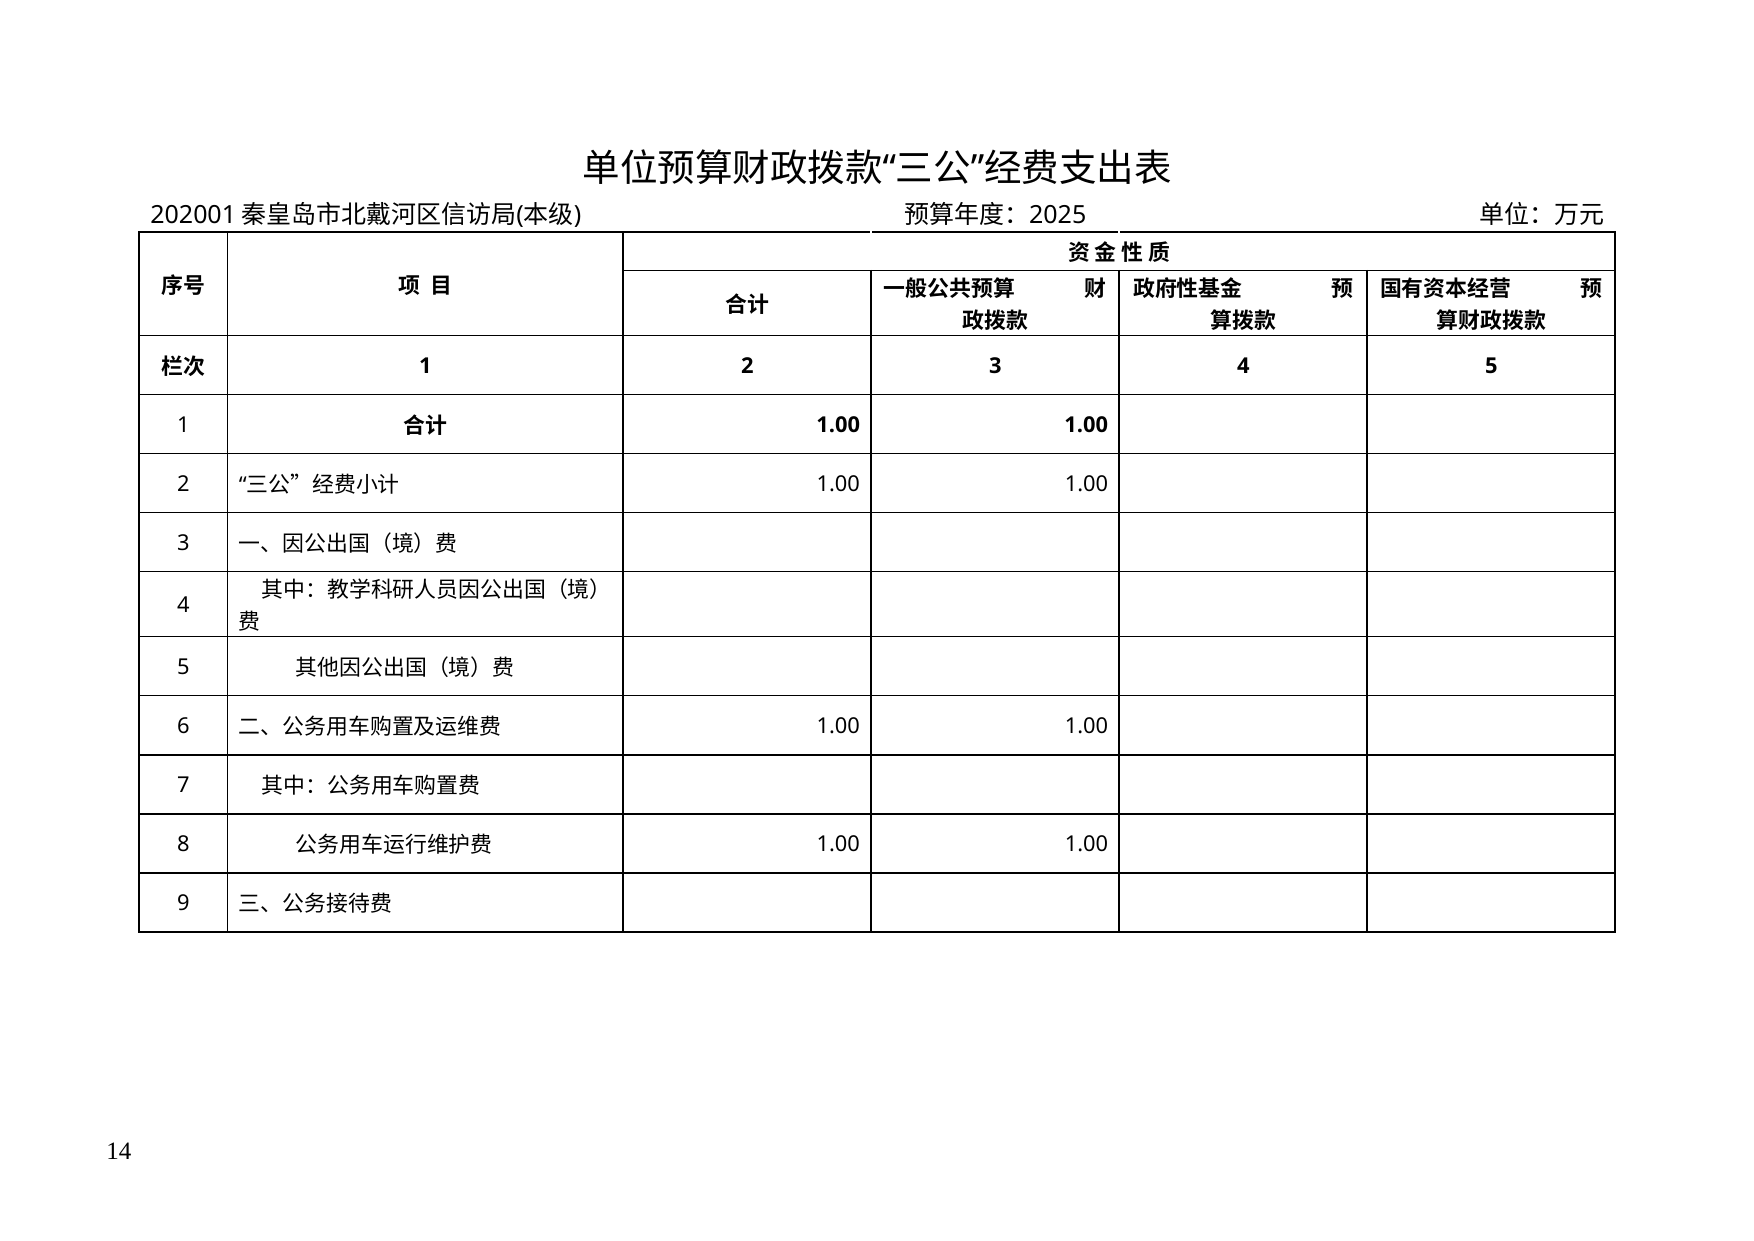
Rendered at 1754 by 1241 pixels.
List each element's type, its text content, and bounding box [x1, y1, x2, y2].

table_cell 3 [872, 336, 1118, 394]
table_header 202001秦皇岛市北戴河区信访局(本级) [140, 195, 870, 231]
text 单位预算财政拨款“三公”经费支出表 [106, 142, 1648, 193]
table_cell 8 [140, 815, 227, 872]
table_header 单位：万元 [1120, 195, 1614, 231]
table_cell 1.00 [872, 696, 1118, 754]
table_cell 1.00 [872, 815, 1118, 872]
table_cell 2 [624, 336, 870, 394]
table_cell [624, 637, 870, 695]
table_cell 9 [140, 874, 227, 931]
table_cell 其他因公出国（境）费 [228, 637, 622, 695]
table_cell 资 金 性 质 [624, 233, 1614, 270]
table_cell [1120, 454, 1366, 512]
table_cell 国有资本经营 预算财政拨款 [1368, 271, 1614, 334]
table_cell 项 目 [228, 233, 622, 334]
table_cell 二、公务用车购置及运维费 [228, 696, 622, 754]
table_cell [1368, 513, 1614, 571]
table_cell [1120, 513, 1366, 571]
table_cell [1120, 756, 1366, 813]
table_cell 4 [1120, 336, 1366, 394]
table_cell [872, 637, 1118, 695]
table_cell 公务用车运行维护费 [228, 815, 622, 872]
table_cell [872, 513, 1118, 571]
table_cell 3 [140, 513, 227, 571]
table_cell [624, 513, 870, 571]
table_cell 1 [228, 336, 622, 394]
table_cell [872, 572, 1118, 636]
table_cell [624, 756, 870, 813]
table_cell 合计 [228, 395, 622, 453]
table_cell 5 [140, 637, 227, 695]
table_cell 1.00 [872, 454, 1118, 512]
table_cell 1 [140, 395, 227, 453]
table_cell 1.00 [624, 395, 870, 453]
table_cell [1120, 815, 1366, 872]
table_cell 1.00 [872, 395, 1118, 453]
table_cell [1120, 637, 1366, 695]
table_cell 6 [140, 696, 227, 754]
table_cell [1368, 637, 1614, 695]
table_cell [1368, 696, 1614, 754]
table_header 预算年度：2025 [872, 195, 1118, 231]
table_cell 其中：教学科研人员因公出国（境）费 [228, 572, 622, 636]
table_cell 一、因公出国（境）费 [228, 513, 622, 571]
table_cell 7 [140, 756, 227, 813]
table_cell [624, 874, 870, 931]
table_cell [1368, 454, 1614, 512]
table_cell 其中：公务用车购置费 [228, 756, 622, 813]
table_cell 5 [1368, 336, 1614, 394]
table_cell [1120, 874, 1366, 931]
table_cell 三、公务接待费 [228, 874, 622, 931]
table_cell 合计 [624, 271, 870, 334]
table_cell 2 [140, 454, 227, 512]
table_cell [872, 874, 1118, 931]
table_cell [1120, 696, 1366, 754]
table_cell [1368, 395, 1614, 453]
table_cell [1368, 756, 1614, 813]
table_cell [1368, 815, 1614, 872]
table_cell “三公”经费小计 [228, 454, 622, 512]
table_cell [1368, 572, 1614, 636]
table_cell [872, 756, 1118, 813]
table_cell [1368, 874, 1614, 931]
table_cell 1.00 [624, 815, 870, 872]
table_cell 栏次 [140, 336, 227, 394]
table_cell [1120, 572, 1366, 636]
table_cell [1120, 395, 1366, 453]
table_cell 4 [140, 572, 227, 636]
table_cell 1.00 [624, 454, 870, 512]
table_cell 序号 [140, 233, 227, 334]
table_cell 一般公共预算 财政拨款 [872, 271, 1118, 334]
table_cell [624, 572, 870, 636]
table_cell 1.00 [624, 696, 870, 754]
table_cell 政府性基金 预算拨款 [1120, 271, 1366, 334]
